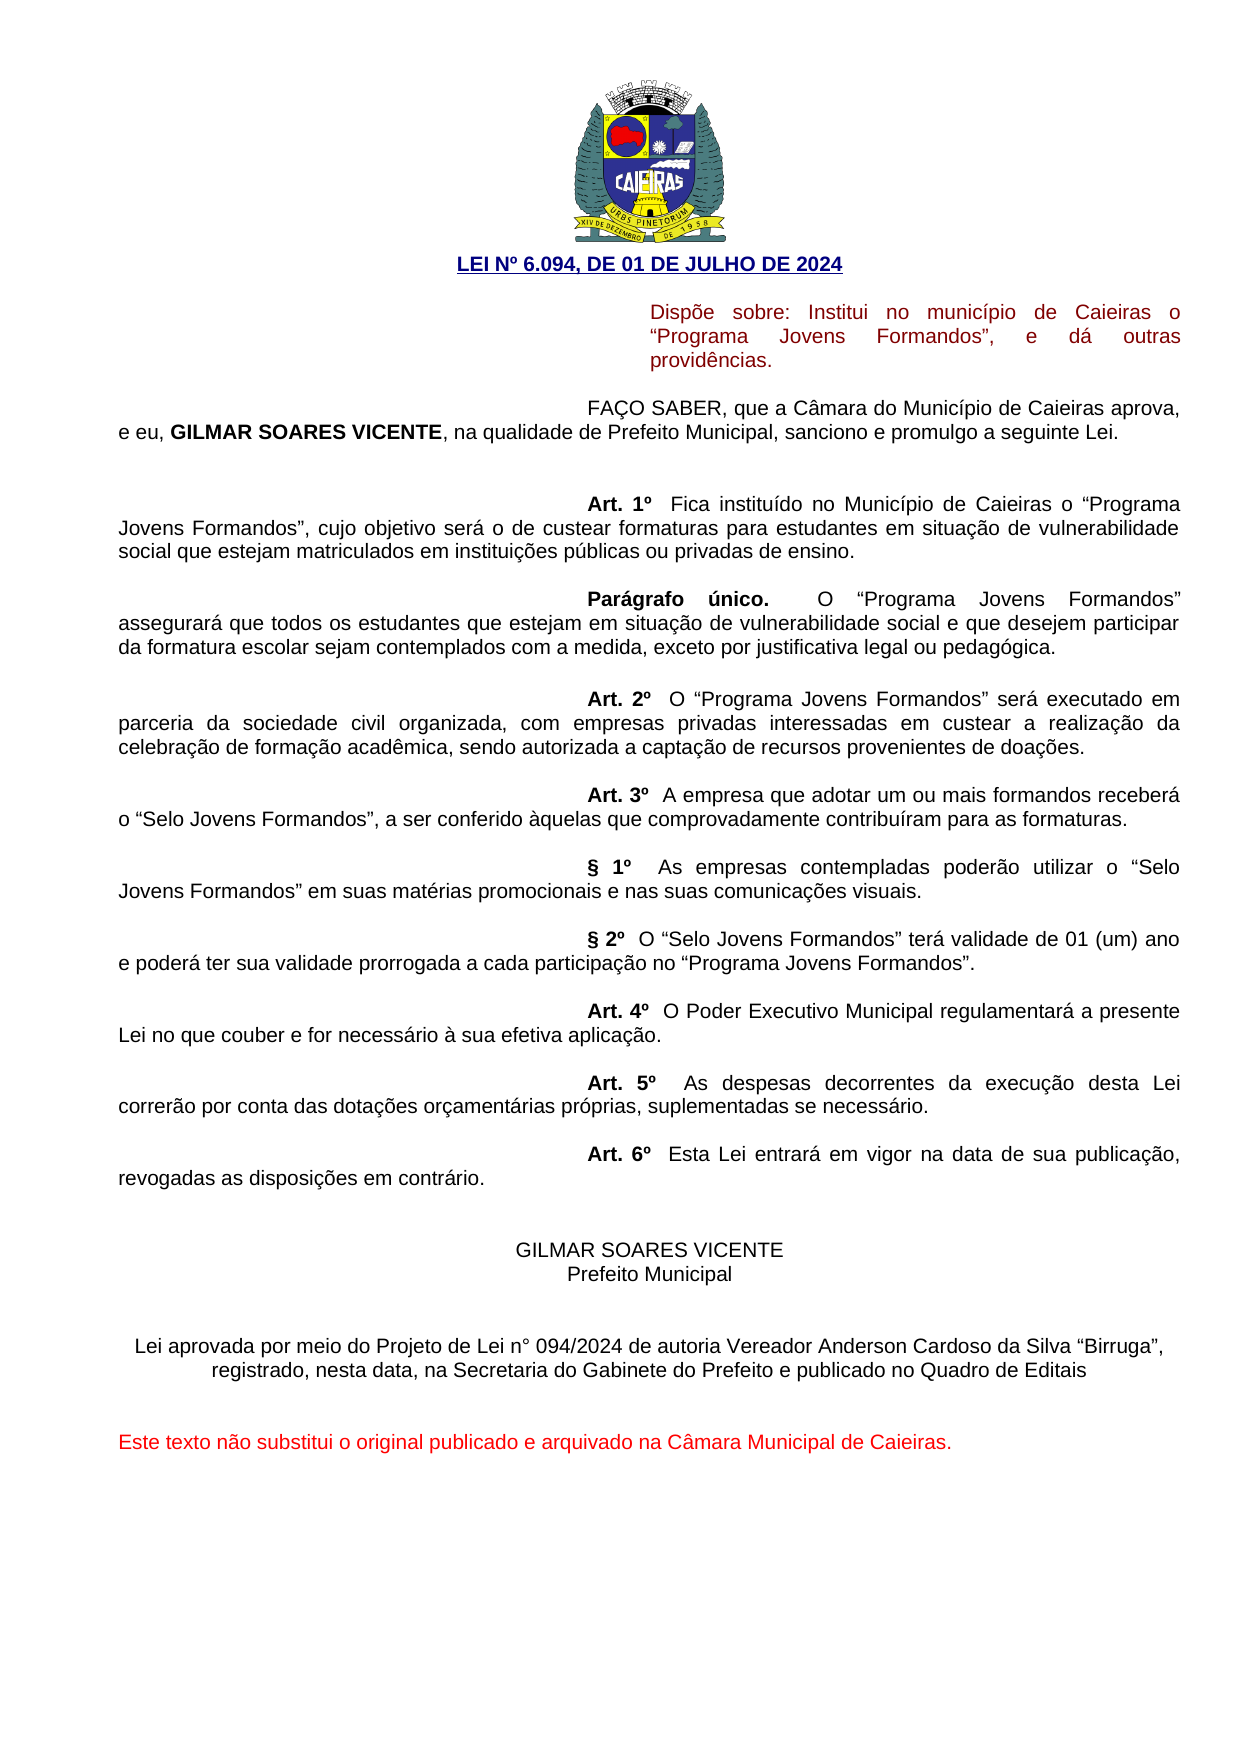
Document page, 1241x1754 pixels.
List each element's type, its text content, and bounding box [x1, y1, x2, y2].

text LEI Nº 6.094, DE 01 DE JULHO DE 2024 [118, 252, 1181, 276]
text Art. 1º Fica instituído no Município de Caieiras o “Programa Jovens Formandos”, cujo objetivo será o de custear formaturas para estudantes em situação de vulnerabilidade social que estejam matriculados em instituições públicas ou privadas de ensino. [118, 491, 1181, 563]
text Art. 4º O Poder Executivo Municipal regulamentará a presente Lei no que couber e for necessário à sua efetiva aplicação. [118, 998, 1181, 1046]
text Art. 2º O “Programa Jovens Formandos” será executado em parceria da sociedade civil organizada, com empresas privadas interessadas em custear a realização da celebração de formação acadêmica, sendo autorizada a captação de recursos provenientes de doações. [118, 687, 1181, 759]
text GILMAR SOARES VICENTE [118, 1238, 1181, 1262]
text Art. 3º A empresa que adotar um ou mais formandos receberá o “Selo Jovens Formandos”, a ser conferido àquelas que comprovadamente contribuíram para as formaturas. [118, 783, 1181, 831]
text Prefeito Municipal [118, 1262, 1181, 1286]
text FAÇO SABER, que a Câmara do Município de Caieiras aprova, e eu, GILMAR SOARES VICENTE, na qualidade de Prefeito Municipal, sanciono e promulgo a seguinte Lei. [118, 396, 1181, 443]
text Parágrafo único. O “Programa Jovens Formandos” assegurará que todos os estudantes que estejam em situação de vulnerabilidade social e que desejem participar da formatura escolar sejam contemplados com a medida, exceto por justificativa legal ou pedagógica. [118, 587, 1181, 659]
text Dispõe sobre: Institui no município de Caieiras o “Programa Jovens Formandos”, e dá outras providências. [650, 300, 1181, 372]
text Art. 6º Esta Lei entrará em vigor na data de sua publicação, revogadas as disposições em contrário. [118, 1142, 1181, 1190]
text § 2º O “Selo Jovens Formandos” terá validade de 01 (um) ano e poderá ter sua validade prorrogada a cada participação no “Programa Jovens Formandos”. [118, 927, 1181, 974]
text Lei aprovada por meio do Projeto de Lei n° 094/2024 de autoria Vereador Anderson Cardoso da Silva “Birruga”, registrado, nesta data, na Secretaria do Gabinete do Prefeito e publicado no Quadro de Editais [118, 1334, 1181, 1382]
text Este texto não substitui o original publicado e arquivado na Câmara Municipal de Caieiras. [118, 1430, 1181, 1454]
picture [573, 73, 727, 252]
text § 1º As empresas contempladas poderão utilizar o “Selo Jovens Formandos” em suas matérias promocionais e nas suas comunicações visuais. [118, 855, 1181, 903]
text Art. 5º As despesas decorrentes da execução desta Lei correrão por conta das dotações orçamentárias próprias, suplementadas se necessário. [118, 1070, 1181, 1118]
